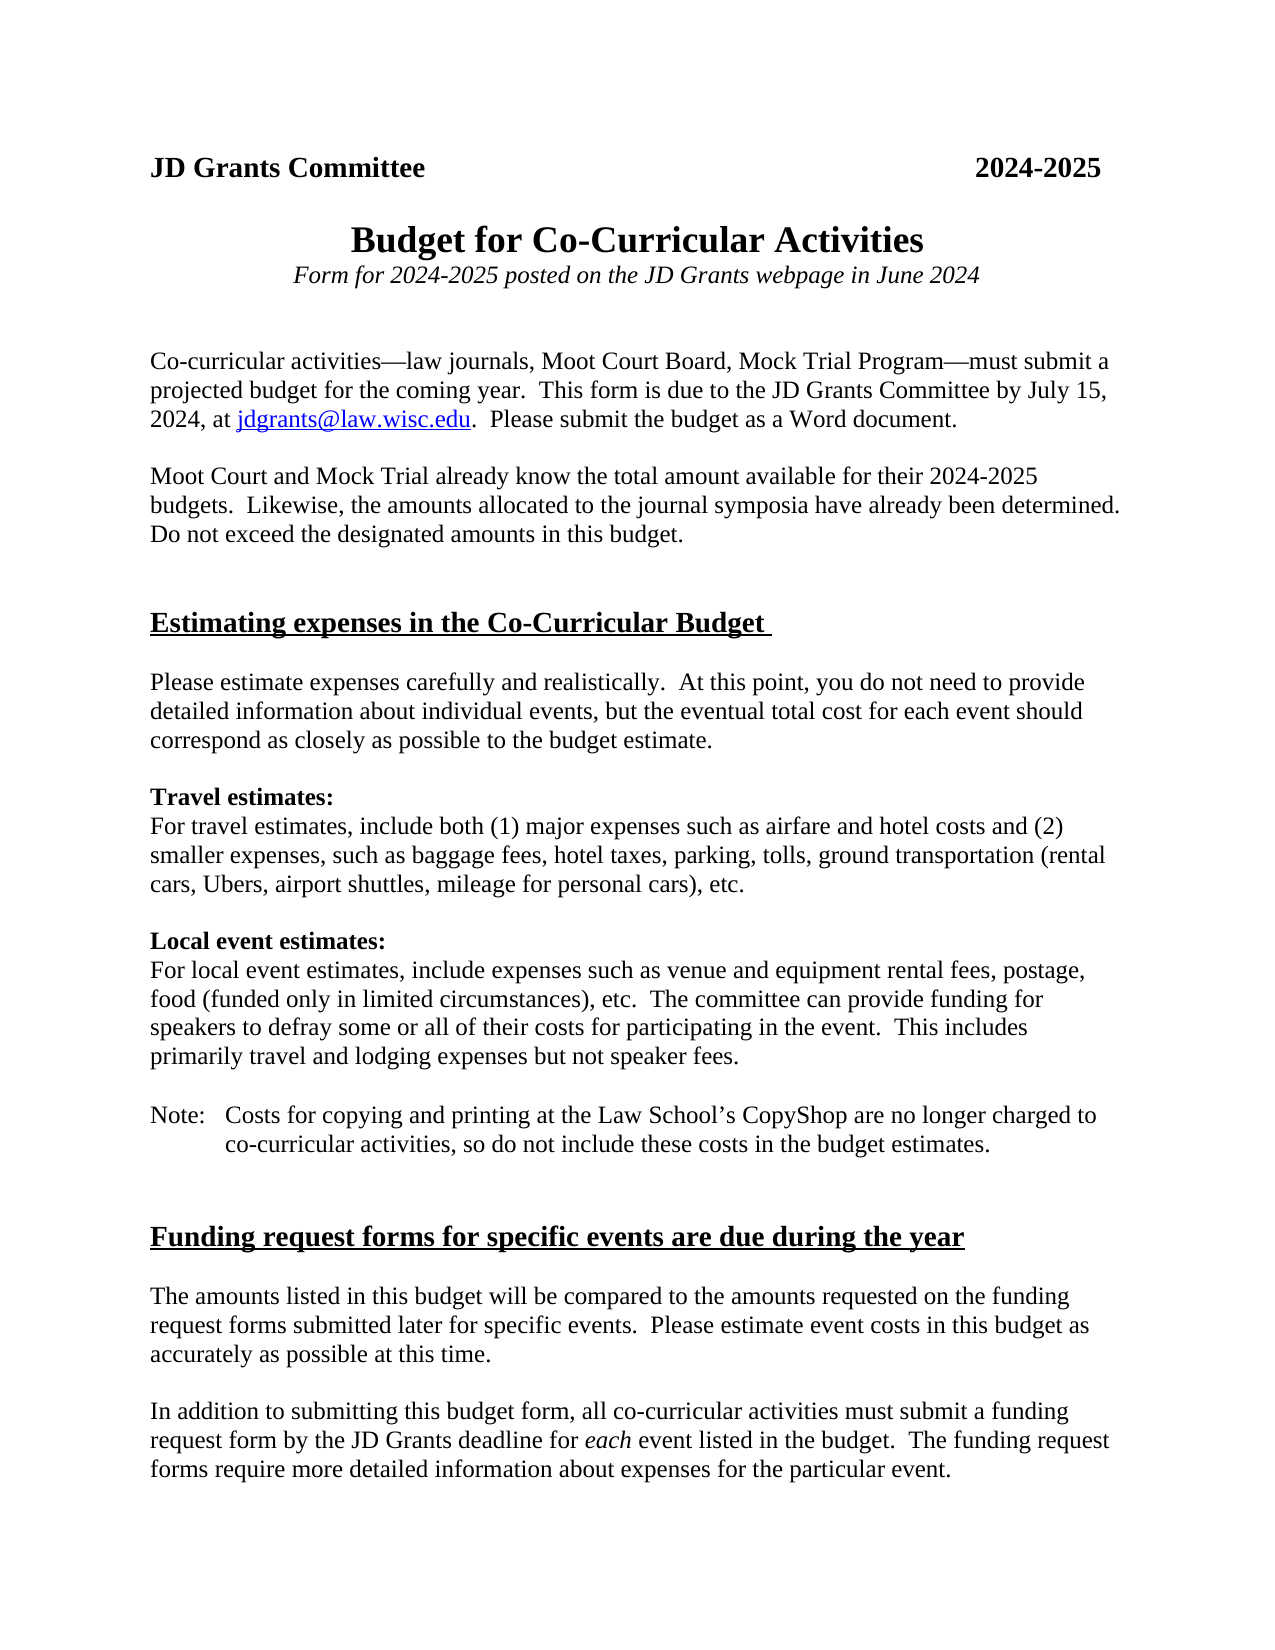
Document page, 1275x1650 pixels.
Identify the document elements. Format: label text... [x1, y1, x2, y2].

text Funding request forms for specific events are due during the year [150, 1219, 1125, 1253]
text Travel estimates: [150, 782, 1125, 811]
text Estimating expenses in the Co-Curricular Budget [150, 605, 1125, 639]
text For travel estimates, include both (1) major expenses such as airfare and hotel costs and (2) smaller expenses, such as baggage fees, hotel taxes, parking, tolls, ground transportation (rental cars, Ubers, airport shuttles, mileage for personal cars), etc. [150, 811, 1125, 897]
text Moot Court and Mock Trial already know the total amount available for their 2024-2025 budgets. Likewise, the amounts allocated to the journal symposia have already been determined. Do not exceed the designated amounts in this budget. [150, 461, 1125, 548]
text Note: Costs for copying and printing at the Law School’s CopyShop are no longer charged to co-curricular activities, so do not include these costs in the budget estimates. [150, 1101, 1125, 1158]
text Local event estimates: [150, 926, 1125, 955]
text For local event estimates, include expenses such as venue and equipment rental fees, postage, food (funded only in limited circumstances), etc. The committee can provide funding for speakers to defray some or all of their costs for participating in the event. This includes primarily travel and lodging expenses but not speaker fees. [150, 955, 1125, 1070]
text Co-curricular activities—law journals, Moot Court Board, Mock Trial Program—must submit a projected budget for the coming year. This form is due to the JD Grants Committee by July 15, 2024, at jdgrants@law.wisc.edu. Please submit the budget as a Word document. [150, 346, 1125, 433]
text Form for 2024-2025 posted on the JD Grants webpage in June 2024 [150, 260, 1125, 289]
text JD Grants Committee 2024-2025 [150, 150, 1125, 183]
text The amounts listed in this budget will be compared to the amounts requested on the funding request forms submitted later for specific events. Please estimate event costs in this budget as accurately as possible at this time. [150, 1281, 1125, 1368]
text Please estimate expenses carefully and realistically. At this point, you do not need to provide detailed information about individual events, but the eventual total cost for each event should correspond as closely as possible to the budget estimate. [150, 667, 1125, 754]
text In addition to submitting this budget form, all co-curricular activities must submit a funding request form by the JD Grants deadline for each event listed in the budget. The funding request forms require more detailed information about expenses for the particular event. [150, 1396, 1125, 1483]
text Budget for Co-Curricular Activities [150, 217, 1125, 260]
